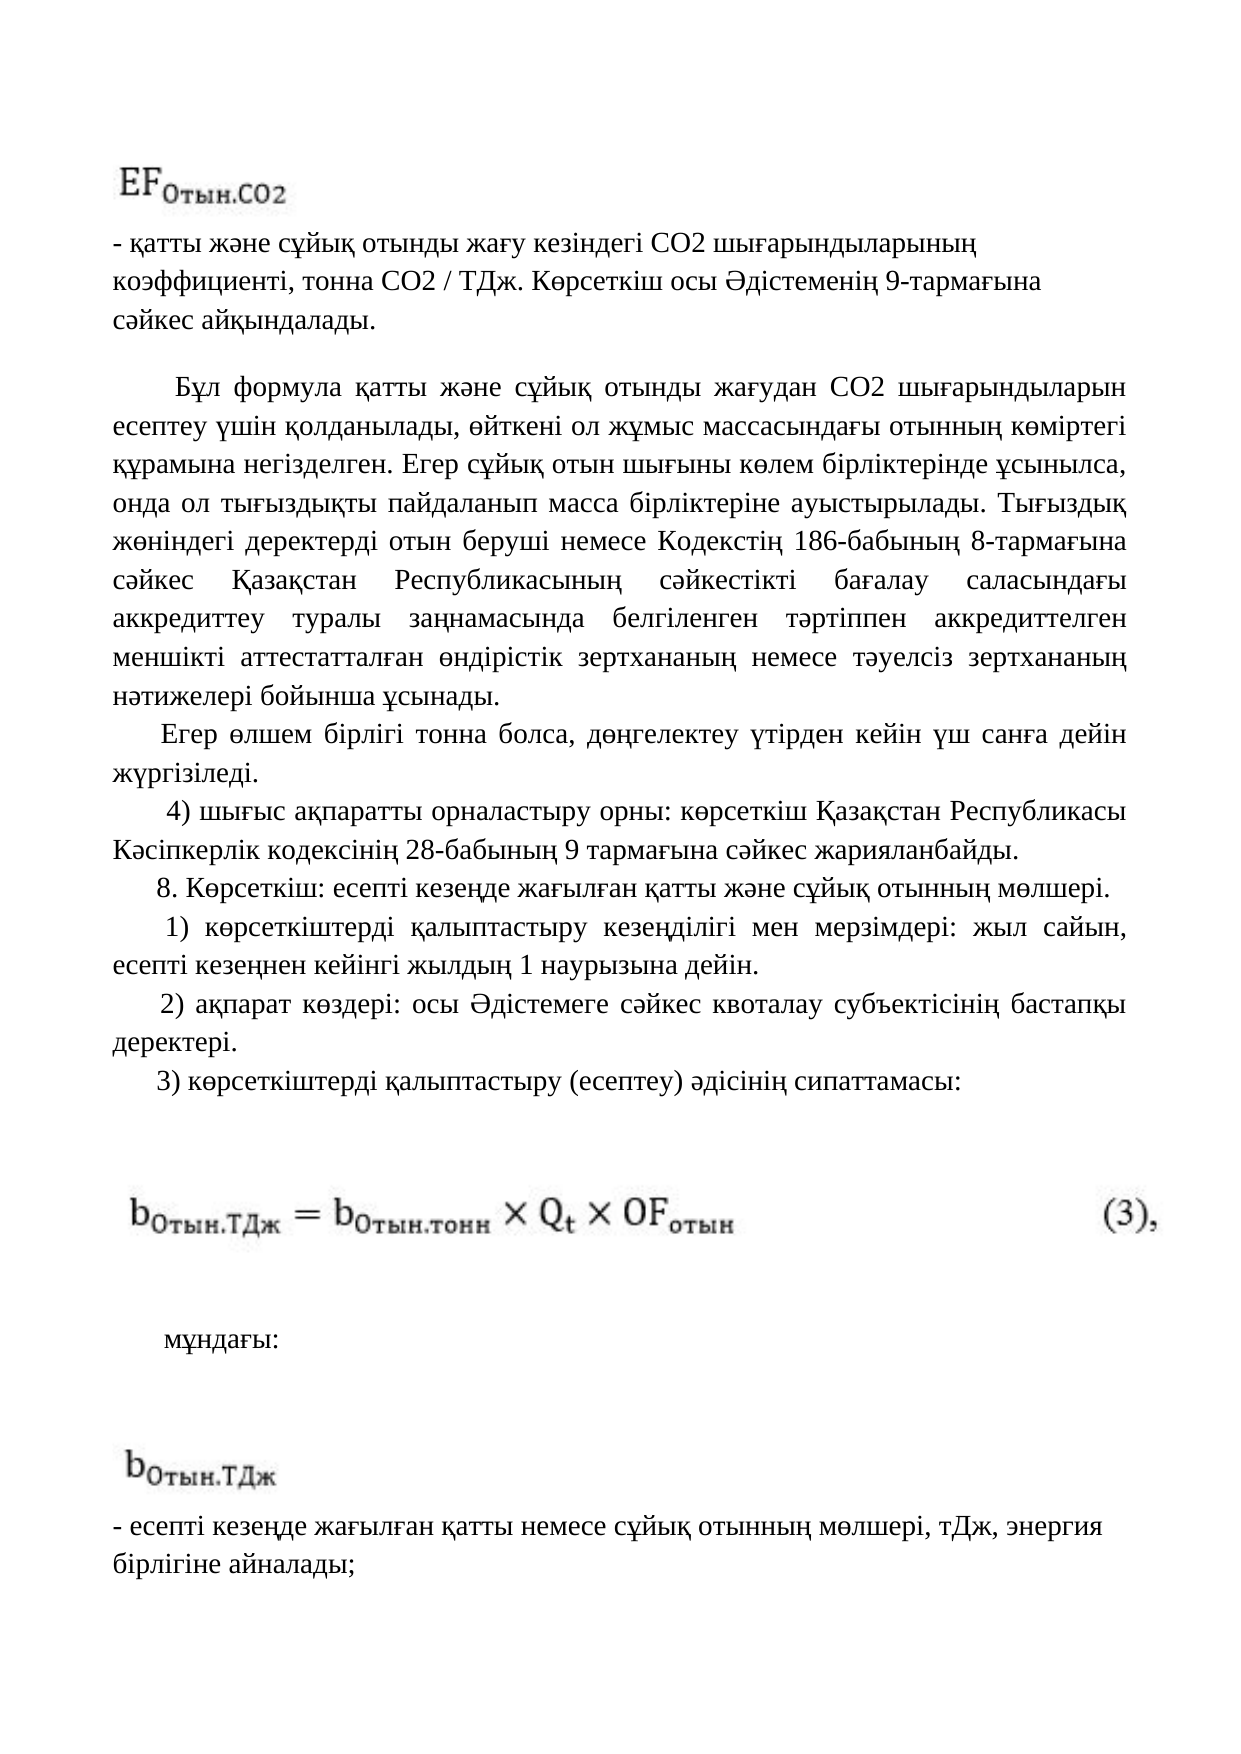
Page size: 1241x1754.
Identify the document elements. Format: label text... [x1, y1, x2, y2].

picture [112, 1169, 1180, 1257]
picture [112, 1427, 298, 1505]
text 8. Көрсеткіш: есепті кезеңде жағылған қатты және сұйық отынның мөлшері. [112, 870, 1128, 904]
text мұндағы: [112, 1321, 1128, 1354]
text Егер өлшем бірлігі тонна болса, дөңгелектеу үтірден кейін үш санға дейін жүргізіледі. [112, 716, 1128, 788]
text - қатты және сұйық отынды жағу кезіндегі СО2 шығарындыларының коэффициенті, тонна СО2 / ТДж. Көрсеткіш осы Әдістеменің 9-тармағына сәйкес айқындалады. [112, 225, 1128, 366]
text 2) ақпарат көздері: осы Әдістемеге сәйкес квоталау субъектісінің бастапқы деректері. [112, 986, 1128, 1058]
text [112, 1508, 1128, 1580]
picture [112, 150, 303, 221]
text 3) көрсеткіштерді қалыптастыру (есептеу) әдісінің сипаттамасы: [112, 1063, 1128, 1097]
text Бұл формула қатты және сұйық отынды жағудан СО2 шығарындыларын есептеу үшін қолданылады, өйткені ол жұмыс массасындағы отынның көміртегі құрамына негізделген. Егер сұйық отын шығыны көлем бірліктерінде ұсынылса, онда ол тығыздықты пайдаланып масса бірліктеріне ауыстырылады. Тығыздық жөніндегі деректерді отын беруші немесе Кодекстің 186-бабының 8-тармағына сәйкес Қазақстан Республикасының сәйкестікті бағалау саласындағы аккредиттеу туралы заңнамасында белгіленген тәртіппен аккредиттелген меншікті аттестатталған өндірістік зертхананың немесе тәуелсіз зертхананың нәтижелері бойынша ұсынады. [112, 369, 1128, 711]
text 1) көрсеткіштерді қалыптастыру кезеңділігі мен мерзімдері: жыл сайын, есепті кезеңнен кейінгі жылдың 1 наурызына дейін. [112, 909, 1128, 981]
text 4) шығыс ақпаратты орналастыру орны: көрсеткіш Қазақстан Республикасы Кәсіпкерлік кодексінің 28-бабының 9 тармағына сәйкес жарияланбайды. [112, 793, 1128, 865]
